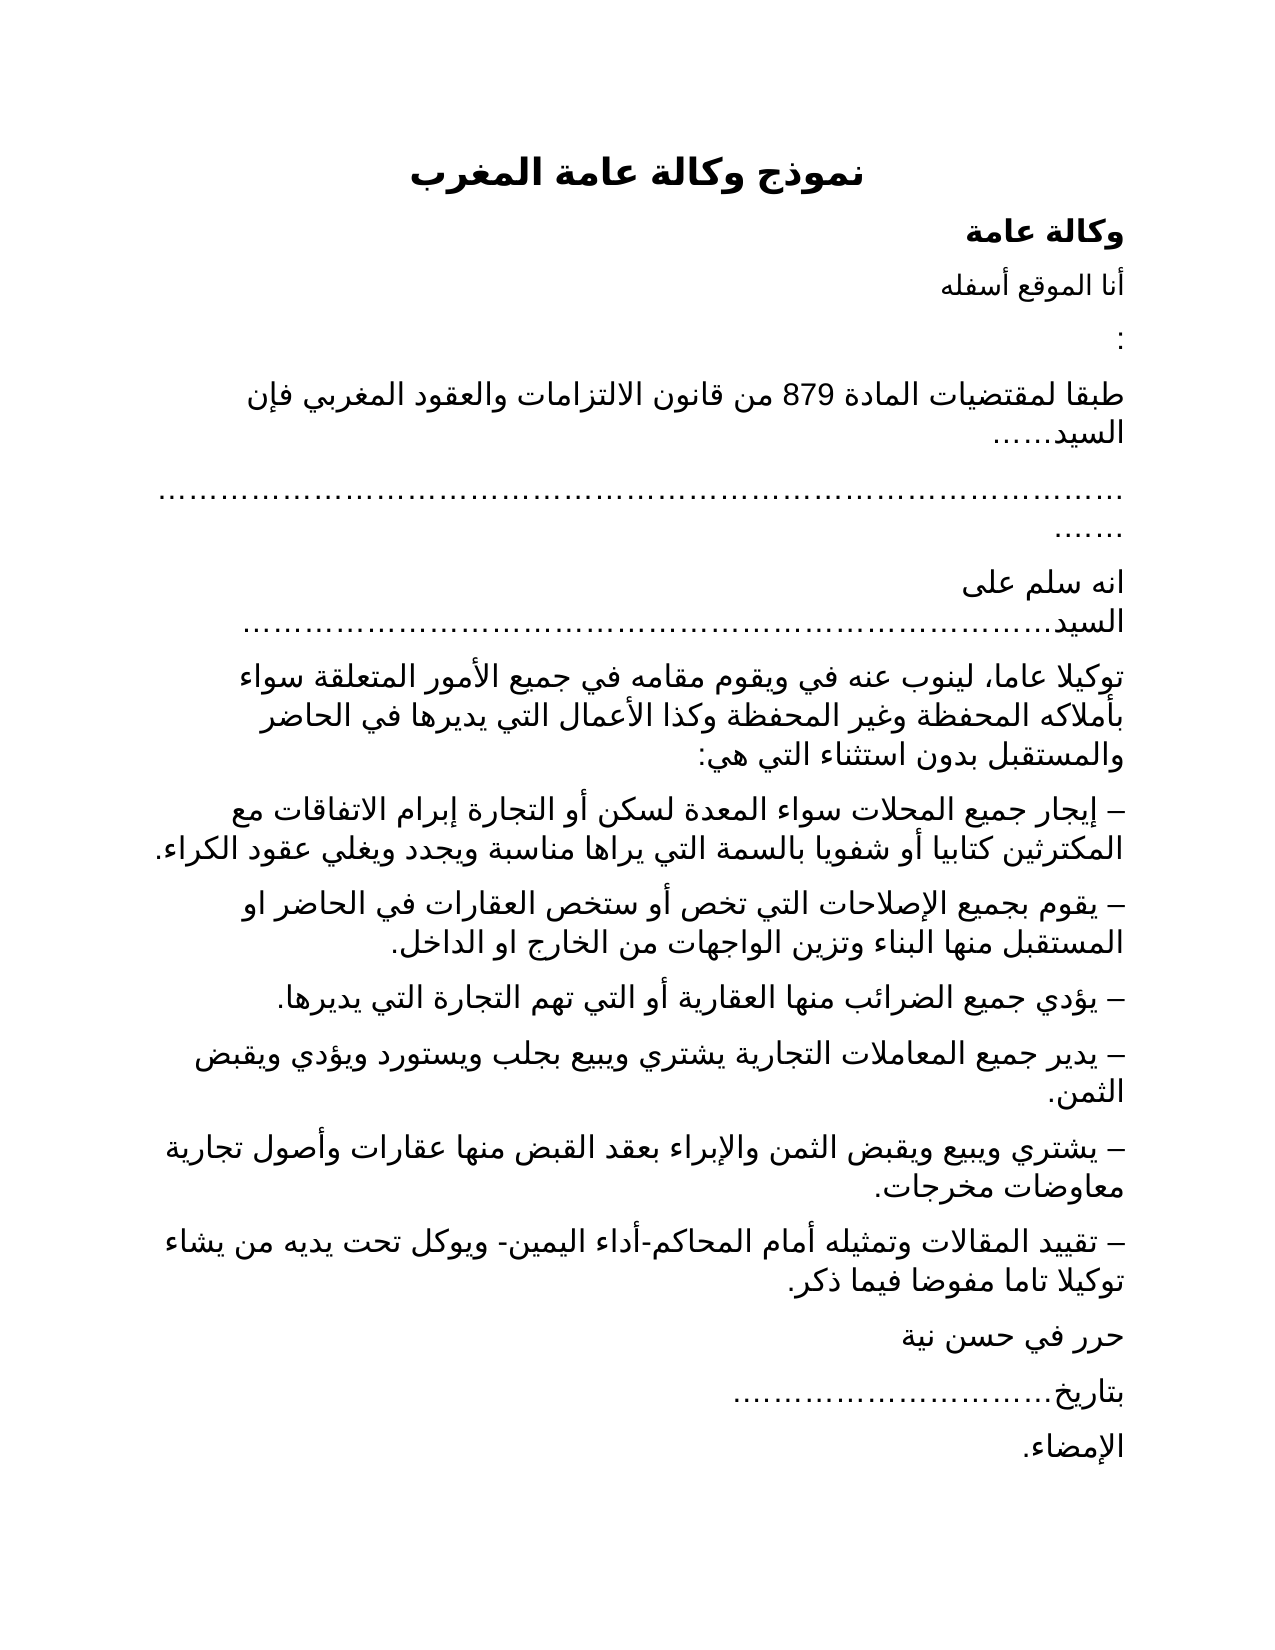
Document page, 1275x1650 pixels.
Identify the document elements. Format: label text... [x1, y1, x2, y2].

text – إيجار جميع المحلات سواء المعدة لسكن أو التجارة إبرام الاتفاقات مع المكترثين كتابيا أو شفويا بالسمة التي يراها مناسبة ويجدد ويغلي عقود الكراء. [150, 791, 1125, 866]
text ………………………………………………………………………………………. [150, 470, 1125, 544]
text – يؤدي جميع الضرائب منها العقارية أو التي تهم التجارة التي يديرها. [150, 979, 1125, 1015]
text وكالة عامة [150, 213, 1125, 249]
text نموذج وكالة عامة المغرب [150, 150, 1125, 193]
text الإمضاء. [150, 1428, 1125, 1464]
text أنا الموقع أسفله [150, 269, 1125, 301]
text انه سلم على السيد…………………………………………………………………… [150, 564, 1125, 639]
text – يشتري ويبيع ويقبض الثمن والإبراء بعقد القبض منها عقارات وأصول تجارية معاوضات مخرجات. [150, 1129, 1125, 1204]
text – تقييد المقالات وتمثيله أمام المحاكم-أداء اليمين- ويوكل تحت يديه من يشاء توكيلا تاما مفوضا فيما ذكر. [150, 1223, 1125, 1298]
text حرر في حسن نية [150, 1317, 1125, 1353]
text طبقا لمقتضيات المادة 879 من قانون الالتزامات والعقود المغربي فإن السيد…… [150, 376, 1125, 450]
text توكيلا عاما، لينوب عنه في ويقوم مقامه في جميع الأمور المتعلقة سواء بأملاكه المحفظة وغير المحفظة وكذا الأعمال التي يديرها في الحاضر والمستقبل بدون استثناء التي هي: [150, 658, 1125, 772]
text – يدير جميع المعاملات التجارية يشتري ويبيع بجلب ويستورد ويؤدي ويقبض الثمن. [150, 1035, 1125, 1109]
text بتاريخ…………………………. [150, 1373, 1125, 1409]
text : [150, 320, 1125, 356]
text – يقوم بجميع الإصلاحات التي تخص أو ستخص العقارات في الحاضر او المستقبل منها البناء وتزين الواجهات من الخارج او الداخل. [150, 885, 1125, 960]
